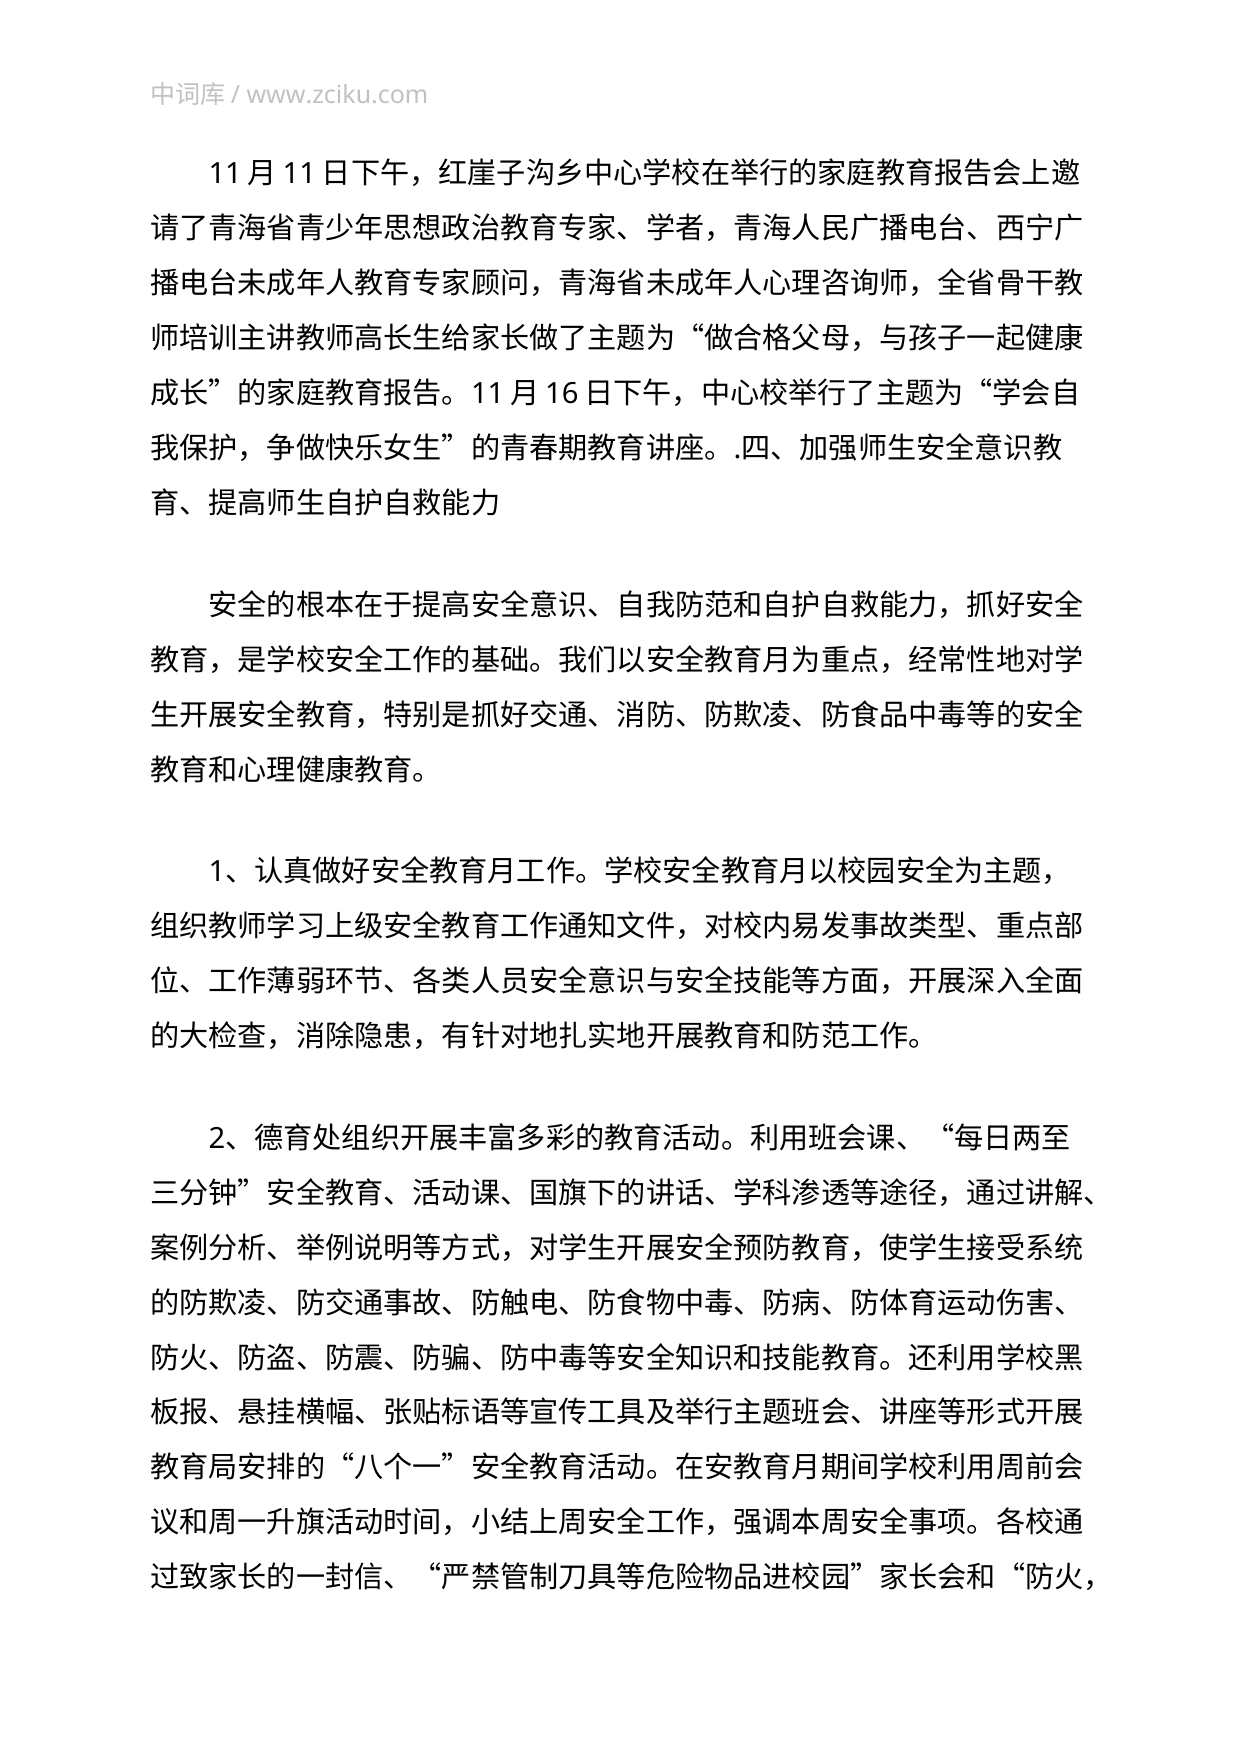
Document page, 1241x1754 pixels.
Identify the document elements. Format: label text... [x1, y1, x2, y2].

text 1、认真做好安全教育月工作。学校安全教育月以校园安全为主题，组织教师学习上级安全教育工作通知文件，对校内易发事故类型、重点部位、工作薄弱环节、各类人员安全意识与安全技能等方面，开展深入全面的大检查，消除隐患，有针对地扎实地开展教育和防范工作。 [150, 848, 1090, 1055]
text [150, 1114, 1090, 1596]
text 11月11日下午，红崖子沟乡中心学校在举行的家庭教育报告会上邀请了青海省青少年思想政治教育专家、学者，青海人民广播电台、西宁广播电台未成年人教育专家顾问，青海省未成年人心理咨询师，全省骨干教师培训主讲教师高长生给家长做了主题为“做合格父母，与孩子一起健康成长”的家庭教育报告。11月16日下午，中心校举行了主题为“学会自我保护，争做快乐女生”的青春期教育讲座。.四、加强师生安全意识教育、提高师生自护自救能力 [150, 150, 1090, 522]
text 安全的根本在于提高安全意识、自我防范和自护自救能力，抓好安全教育，是学校安全工作的基础。我们以安全教育月为重点，经常性地对学生开展安全教育，特别是抓好交通、消防、防欺凌、防食品中毒等的安全教育和心理健康教育。 [150, 581, 1090, 788]
